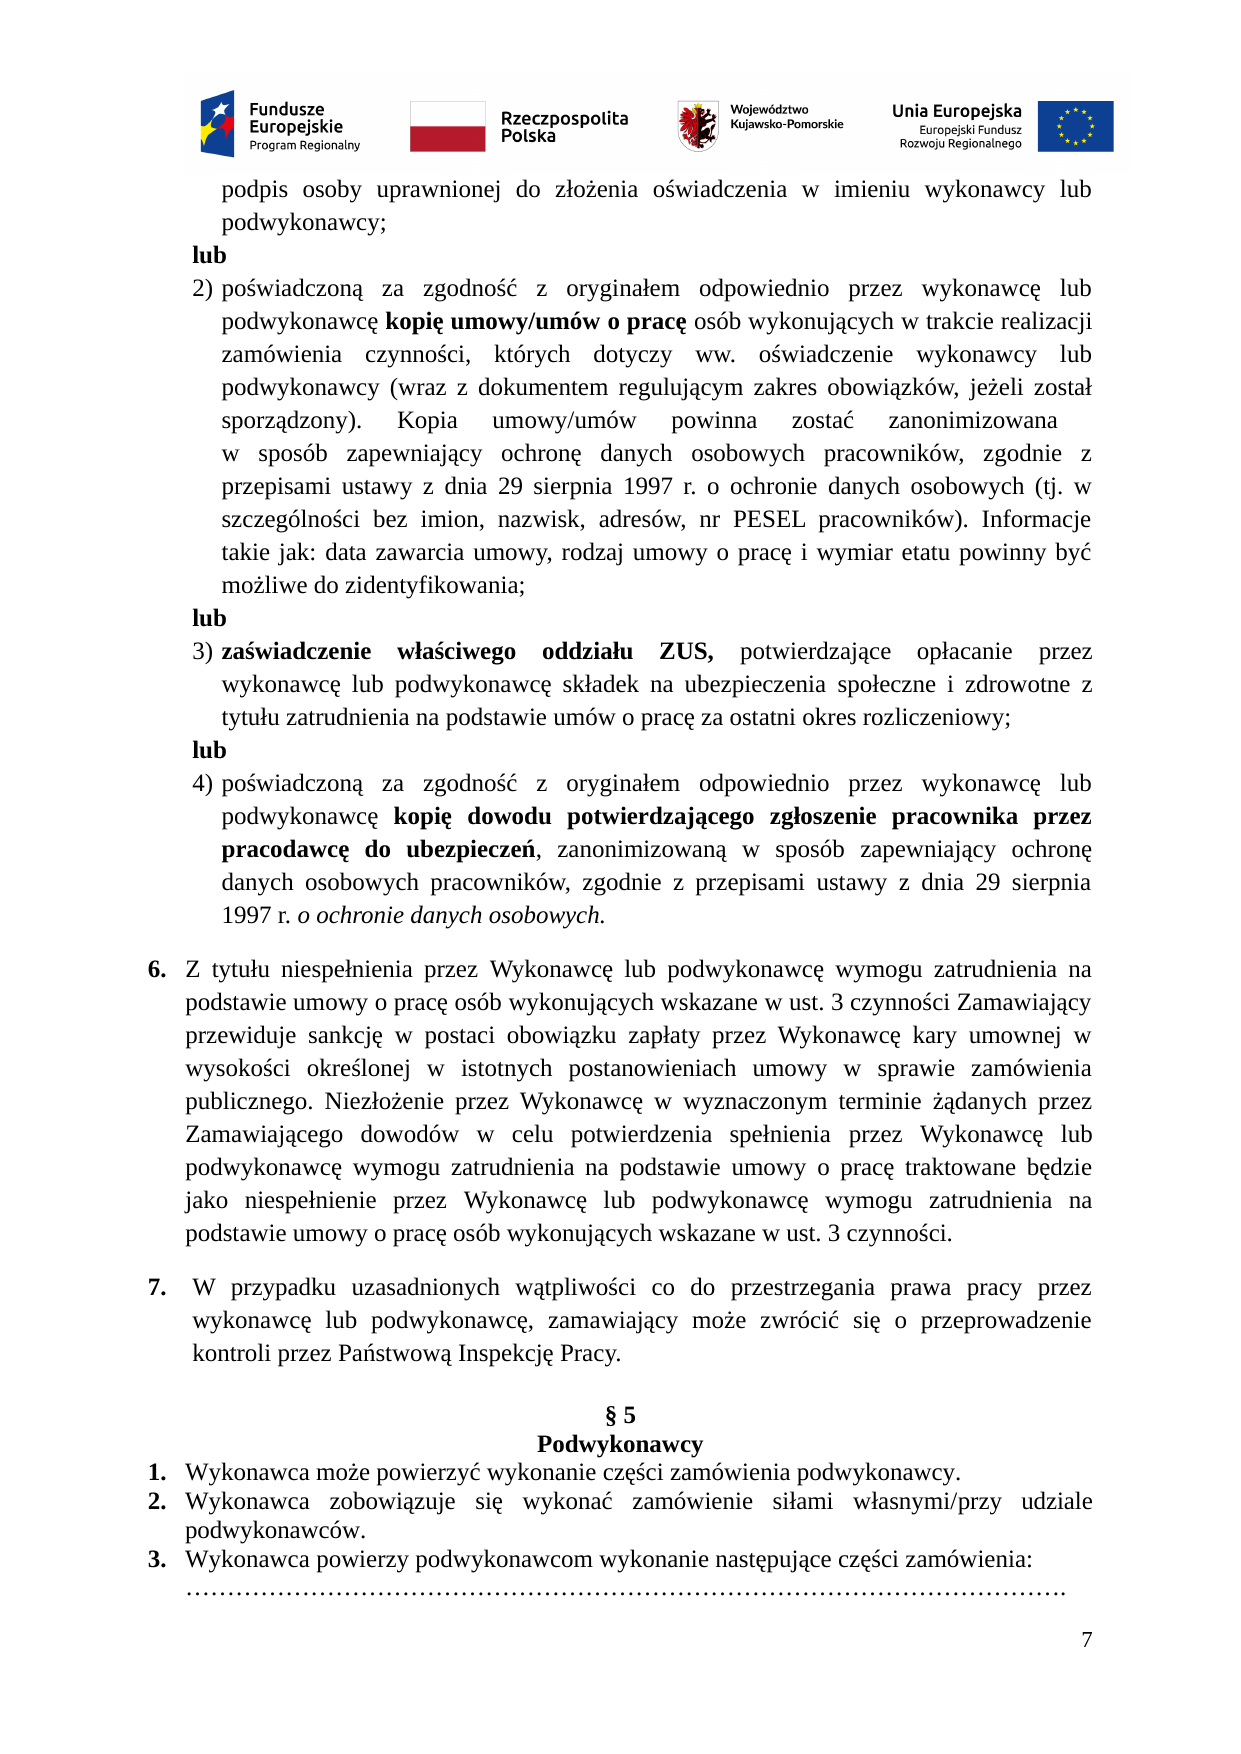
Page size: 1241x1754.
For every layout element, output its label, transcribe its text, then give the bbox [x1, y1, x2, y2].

text lub [192, 603, 1093, 632]
list W przypadku uzasadnionych wątpliwości co do przestrzegania prawa pracy przez wykonawcę lub podwykonawcę, zamawiający może zwrócić się o przeprowadzenie kontroli przez Państwową Inspekcję Pracy. [148, 1272, 1093, 1367]
text Podwykonawcy [148, 1429, 1093, 1457]
list Wykonawca powierzy podwykonawcom wykonanie następujące części zamówienia: [148, 1544, 1093, 1572]
list Z tytułu niespełnienia przez Wykonawcę lub podwykonawcę wymogu zatrudnienia na podstawie umowy o pracę osób wykonujących wskazane w ust. 3 czynności Zamawiający przewiduje sankcję w postaci obowiązku zapłaty przez Wykonawcę kary umownej w wysokości określonej w istotnych postanowieniach umowy w sprawie zamówienia publicznego. Niezłożenie przez Wykonawcę w wyznaczonym terminie żądanych przez Zamawiającego dowodów w celu potwierdzenia spełnienia przez Wykonawcę lub podwykonawcę wymogu zatrudnienia na podstawie umowy o pracę traktowane będzie jako niespełnienie przez Wykonawcę lub podwykonawcę wymogu zatrudnienia na podstawie umowy o pracę osób wykonujących wskazane w ust. 3 czynności. [148, 954, 1093, 1247]
text lub [192, 240, 1093, 269]
picture [184, 73, 1130, 174]
list Wykonawca może powierzyć wykonanie części zamówienia podwykonawcy. [148, 1457, 1093, 1486]
list Wykonawca zobowiązuje się wykonać zamówienie siłami własnymi/przy udziale podwykonawców. [148, 1486, 1093, 1544]
text ……………………………………………………………………………………………. [148, 1572, 1093, 1601]
list poświadczoną za zgodność z oryginałem odpowiednio przez wykonawcę lub podwykonawcę kopię dowodu potwierdzającego zgłoszenie pracownika przez pracodawcę do ubezpieczeń, zanonimizowaną w sposób zapewniający ochronę danych osobowych pracowników, zgodnie z przepisami ustawy z dnia 29 sierpnia 1997 r. o ochronie danych osobowych. [192, 768, 1093, 929]
list poświadczoną za zgodność z oryginałem odpowiednio przez wykonawcę lub podwykonawcę kopię umowy/umów o pracę osób wykonujących w trakcie realizacji zamówienia czynności, których dotyczy ww. oświadczenie wykonawcy lub podwykonawcy (wraz z dokumentem regulującym zakres obowiązków, jeżeli został sporządzony). Kopia umowy/umów powinna zostać zanonimizowana w sposób zapewniający ochronę danych osobowych pracowników, zgodnie z przepisami ustawy z dnia 29 sierpnia 1997 r. o ochronie danych osobowych (tj. w szczególności bez imion, nazwisk, adresów, nr PESEL pracowników). Informacje takie jak: data zawarcia umowy, rodzaj umowy o pracę i wymiar etatu powinny być możliwe do zidentyfikowania; [192, 273, 1093, 599]
text lub [192, 735, 1093, 764]
list zaświadczenie właściwego oddziału ZUS, potwierdzające opłacanie przez wykonawcę lub podwykonawcę składek na ubezpieczenia społeczne i zdrowotne z tytułu zatrudnienia na podstawie umów o pracę za ostatni okres rozliczeniowy; [192, 636, 1093, 731]
text § 5 [148, 1400, 1093, 1429]
